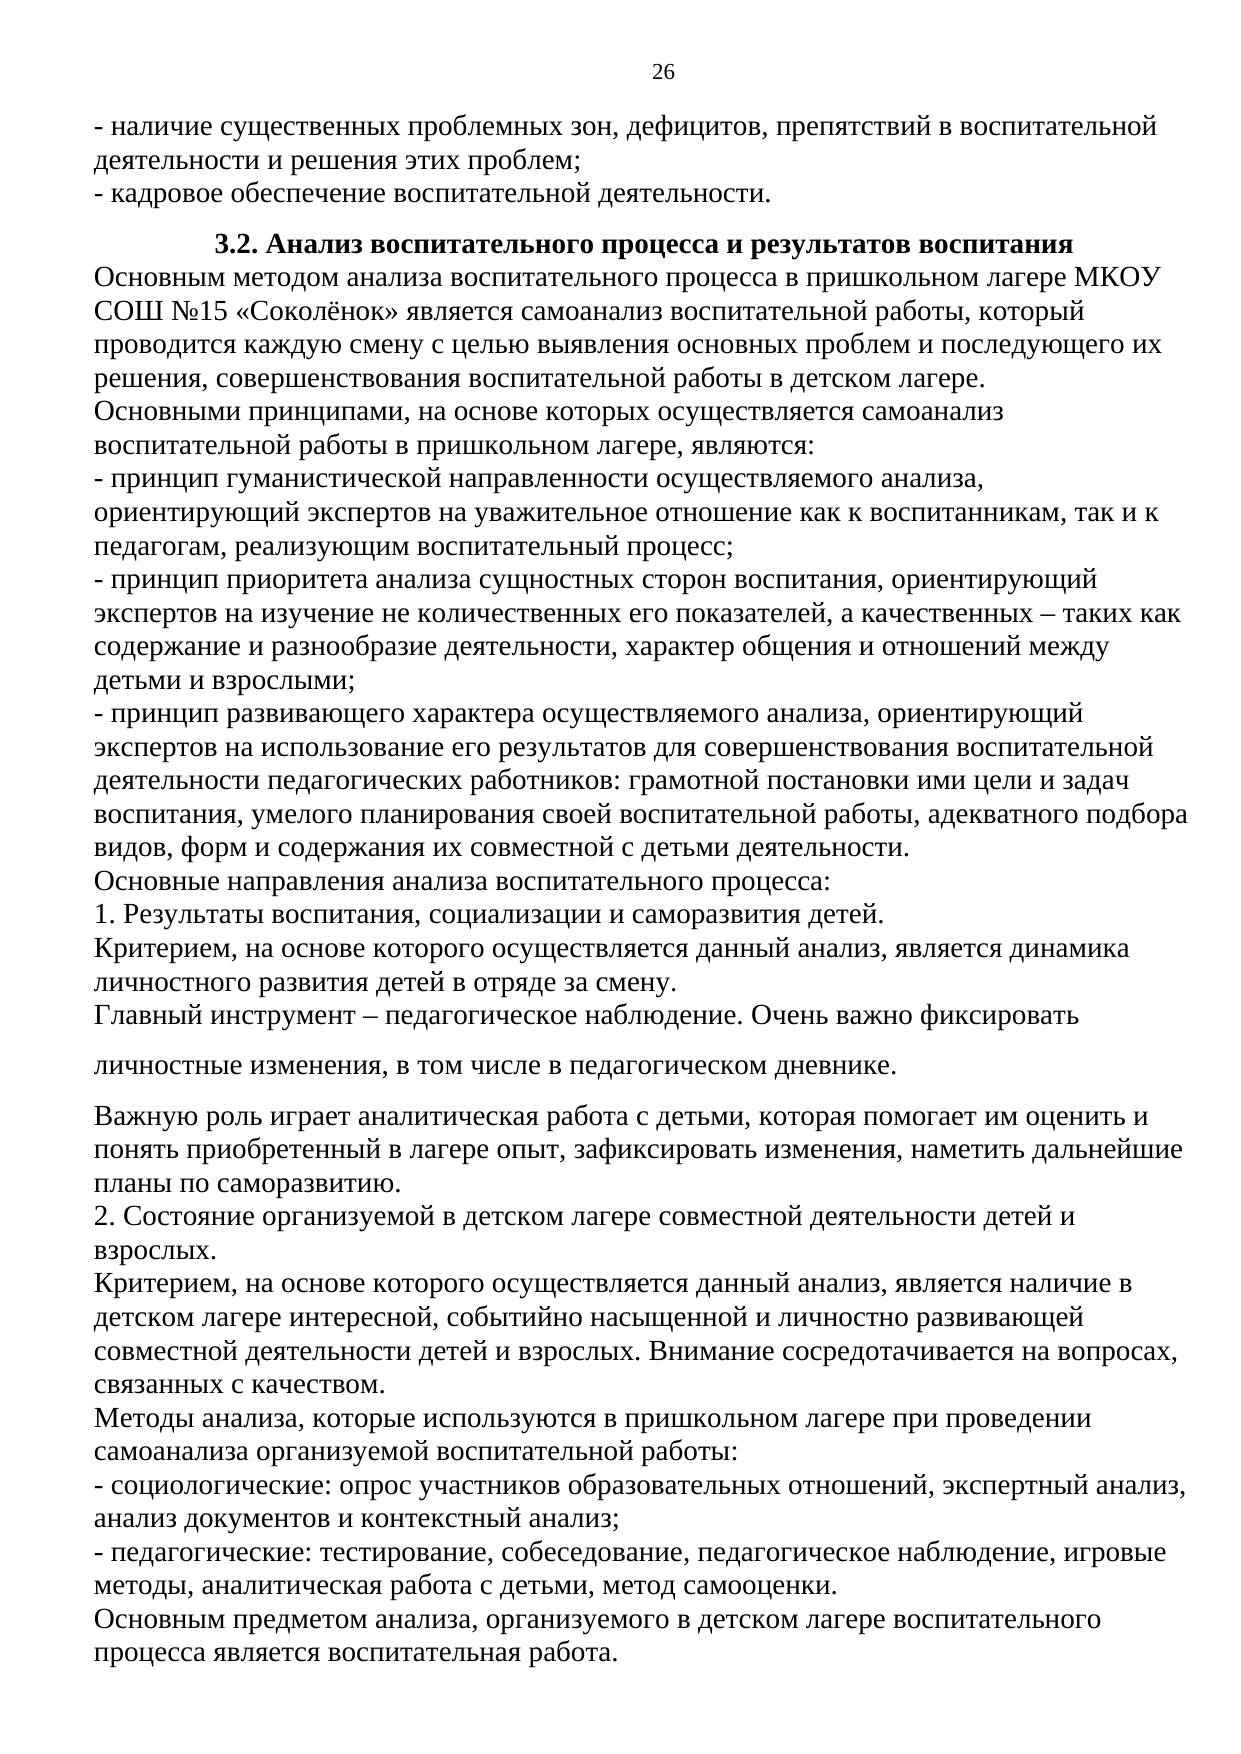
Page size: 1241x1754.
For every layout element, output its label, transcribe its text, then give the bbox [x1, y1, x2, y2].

text Критерием, на основе которого осуществляется данный анализ, является наличие в детском лагере интересной, событийно насыщенной и личностно развивающей совместной деятельности детей и взрослых. Внимание сосредотачивается на вопросах, связанных с качеством. [94, 1266, 1194, 1400]
text Методы анализа, которые используются в пришкольном лагере при проведении самоанализа организуемой воспитательной работы: [94, 1400, 1194, 1467]
text - наличие существенных проблемных зон, дефицитов, препятствий в воспитательной деятельности и решения этих проблем; [94, 108, 1194, 175]
text Основным методом анализа воспитательного процесса в пришкольном лагере МКОУ СОШ №15 «Соколёнок» является самоанализ воспитательной работы, который проводится каждую смену с целью выявления основных проблем и последующего их решения, совершенствования воспитательной работы в детском лагере. [94, 259, 1194, 393]
text Основным предметом анализа, организуемого в детском лагере воспитательного процесса является воспитательная работа. [94, 1601, 1194, 1668]
text - кадровое обеспечение воспитательной деятельности. [94, 175, 1194, 209]
text - принцип развивающего характера осуществляемого анализа, ориентирующий экспертов на использование его результатов для совершенствования воспитательной деятельности педагогических работников: грамотной постановки ими цели и задач воспитания, умелого планирования своей воспитательной работы, адекватного подбора видов, форм и содержания их совместной с детьми деятельности. [94, 695, 1194, 863]
text 2. Состояние организуемой в детском лагере совместной деятельности детей и взрослых. [94, 1198, 1194, 1266]
text Критерием, на основе которого осуществляется данный анализ, является динамика личностного развития детей в отряде за смену. [94, 930, 1194, 997]
text - принцип приоритета анализа сущностных сторон воспитания, ориентирующий экспертов на изучение не количественных его показателей, а качественных – таких как содержание и разнообразие деятельности, характер общения и отношений между детьми и взрослыми; [94, 561, 1194, 695]
text 3.2. Анализ воспитательного процесса и результатов воспитания [94, 226, 1194, 259]
text Главный инструмент – педагогическое наблюдение. Очень важно фиксировать личностные изменения, в том числе в педагогическом дневнике. [94, 997, 1194, 1081]
text Основными принципами, на основе которых осуществляется самоанализ воспитательной работы в пришкольном лагере, являются: [94, 393, 1194, 461]
text Важную роль играет аналитическая работа с детьми, которая помогает им оценить и понять приобретенный в лагере опыт, зафиксировать изменения, наметить дальнейшие планы по саморазвитию. [94, 1098, 1194, 1198]
text - социологические: опрос участников образовательных отношений, экспертный анализ, анализ документов и контекстный анализ; [94, 1467, 1194, 1534]
text - принцип гуманистической направленности осуществляемого анализа, ориентирующий экспертов на уважительное отношение как к воспитанникам, так и к педагогам, реализующим воспитательный процесс; [94, 461, 1194, 561]
text Основные направления анализа воспитательного процесса: [94, 863, 1194, 897]
text 1. Результаты воспитания, социализации и саморазвития детей. [94, 897, 1194, 930]
text - педагогические: тестирование, собеседование, педагогическое наблюдение, игровые методы, аналитическая работа с детьми, метод самооценки. [94, 1534, 1194, 1601]
